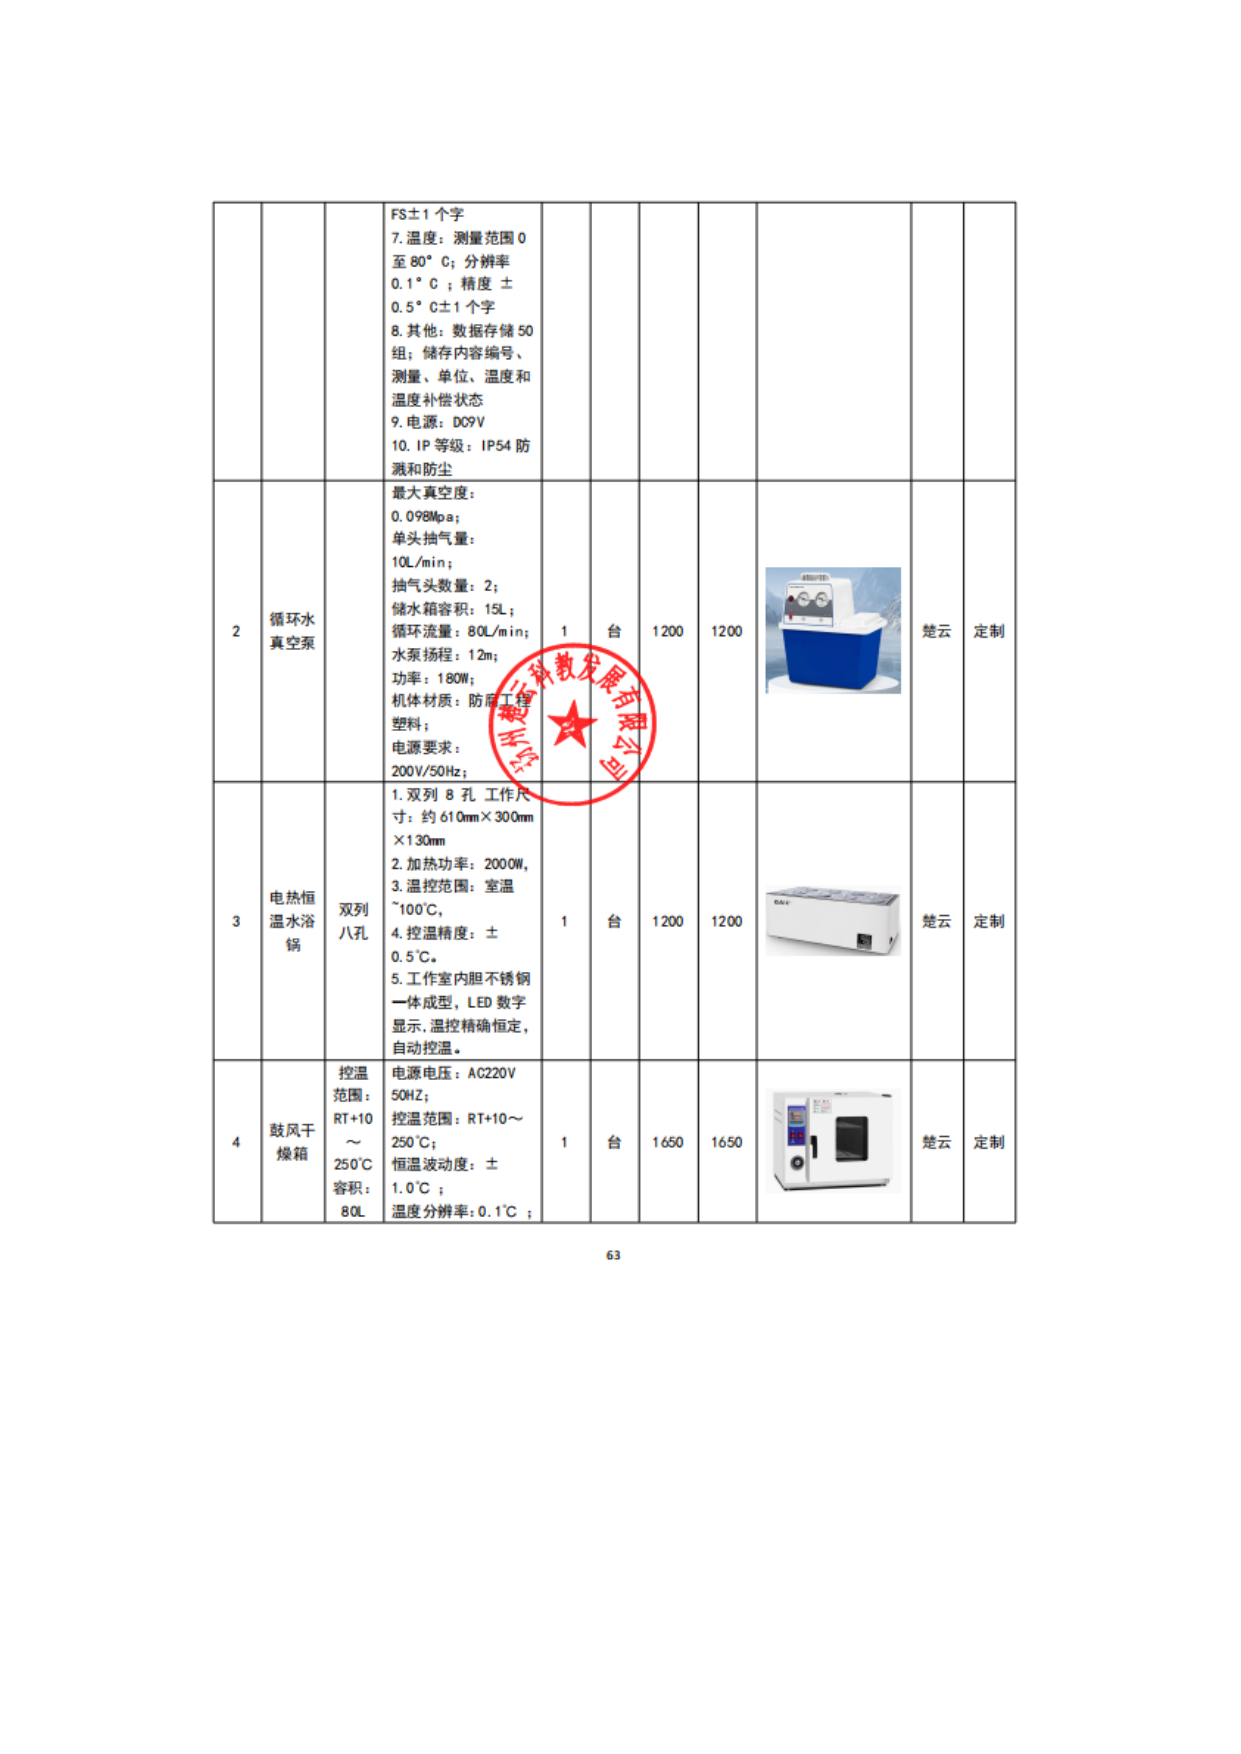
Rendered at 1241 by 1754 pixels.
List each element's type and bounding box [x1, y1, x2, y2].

picture [187, 162, 1053, 1295]
